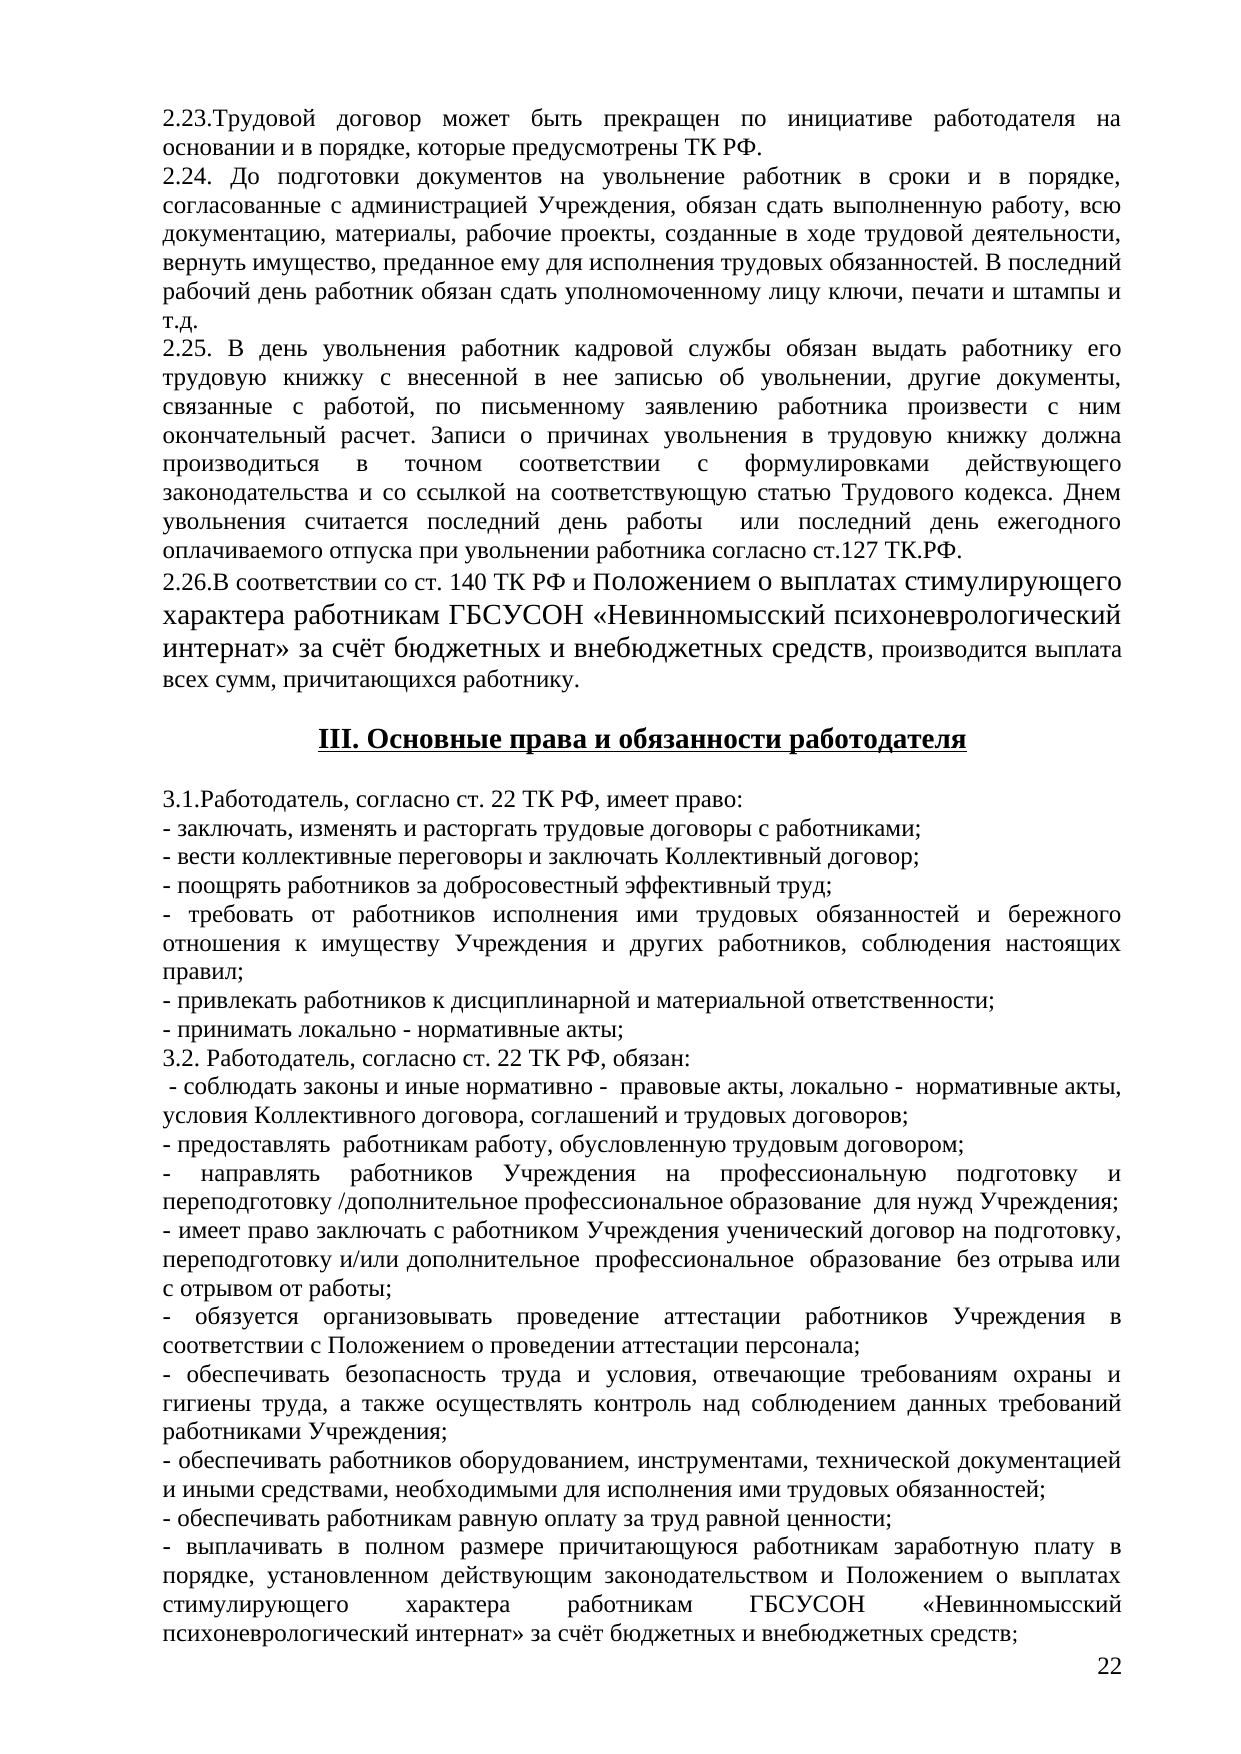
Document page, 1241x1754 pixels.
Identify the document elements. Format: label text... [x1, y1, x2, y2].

text - обеспечивать безопасность труда и условия, отвечающие требованиям охраны и гигиены труда, а также осуществлять контроль над соблюдением данных требований работниками Учреждения; [162, 1359, 1122, 1445]
text - привлекать работников к дисциплинарной и материальной ответственности; [162, 985, 1122, 1014]
text - соблюдать законы и иные нормативно - правовые акты, локально - нормативные акты, условия Коллективного договора, соглашений и трудовых договоров; [162, 1071, 1122, 1129]
text 3.1.Работодатель, согласно ст. 22 ТК РФ, имеет право: [162, 784, 1122, 813]
text - имеет право заключать с работником Учреждения ученический договор на подготовку, переподготовку и/или дополнительное профессиональное образование без отрыва или с отрывом от работы; [162, 1215, 1122, 1301]
text 2.23.Трудовой договор может быть прекращен по инициативе работодателя на основании и в порядке, которые предусмотрены ТК РФ. [162, 103, 1122, 161]
text 3.2. Работодатель, согласно ст. 22 ТК РФ, обязан: [162, 1043, 1122, 1071]
text - требовать от работников исполнения ими трудовых обязанностей и бережного отношения к имуществу Учреждения и других работников, соблюдения настоящих правил; [162, 899, 1122, 985]
text - предоставлять работникам работу, обусловленную трудовым договором; [162, 1129, 1122, 1158]
text 2.25. В день увольнения работник кадровой службы обязан выдать работнику его трудовую книжку с внесенной в нее записью об увольнении, другие документы, связанные с работой, по письменному заявлению работника произвести с ним окончательный расчет. Записи о причинах увольнения в трудовую книжку должна производиться в точном соответствии с формулировками действующего законодательства и со ссылкой на соответствующую статью Трудового кодекса. Днем увольнения считается последний день работы или последний день ежегодного оплачиваемого отпуска при увольнении работника согласно ст.127 ТК.РФ. [162, 333, 1122, 563]
text - выплачивать в полном размере причитающуюся работникам заработную плату в порядке, установленном действующим законодательством и Положением о выплатах стимулирующего характера работникам ГБСУСОН «Невинномысский психоневрологический интернат» за счёт бюджетных и внебюджетных средств; [162, 1531, 1122, 1646]
text - поощрять работников за добросовестный эффективный труд; [162, 870, 1122, 899]
text 2.26.В соответствии со ст. 140 ТК РФ и Положением о выплатах стимулирующего характера работникам ГБСУСОН «Невинномысский психоневрологический интернат» за счёт бюджетных и внебюджетных средств, производится выплата всех сумм, причитающихся работнику. [162, 563, 1122, 693]
text 2.24. До подготовки документов на увольнение работник в сроки и в порядке, согласованные с администрацией Учреждения, обязан сдать выполненную работу, всю документацию, материалы, рабочие проекты, созданные в ходе трудовой деятельности, вернуть имущество, преданное ему для исполнения трудовых обязанностей. В последний рабочий день работник обязан сдать уполномоченному лицу ключи, печати и штампы и т.д. [162, 161, 1122, 333]
text - обеспечивать работников оборудованием, инструментами, технической документацией и иными средствами, необходимыми для исполнения ими трудовых обязанностей; [162, 1445, 1122, 1503]
text - обязуется организовывать проведение аттестации работников Учреждения в соответствии с Положением о проведении аттестации персонала; [162, 1301, 1122, 1359]
text - заключать, изменять и расторгать трудовые договоры с работниками; [162, 813, 1122, 841]
text - обеспечивать работникам равную оплату за труд равной ценности; [162, 1503, 1122, 1531]
text - направлять работников Учреждения на профессиональную подготовку и переподготовку /дополнительное профессиональное образование для нужд Учреждения; [162, 1158, 1122, 1215]
text ΙΙΙ. Основные права и обязанности работодателя [162, 722, 1122, 755]
text - принимать локально - нормативные акты; [162, 1014, 1122, 1043]
text - вести коллективные переговоры и заключать Коллективный договор; [162, 841, 1122, 870]
